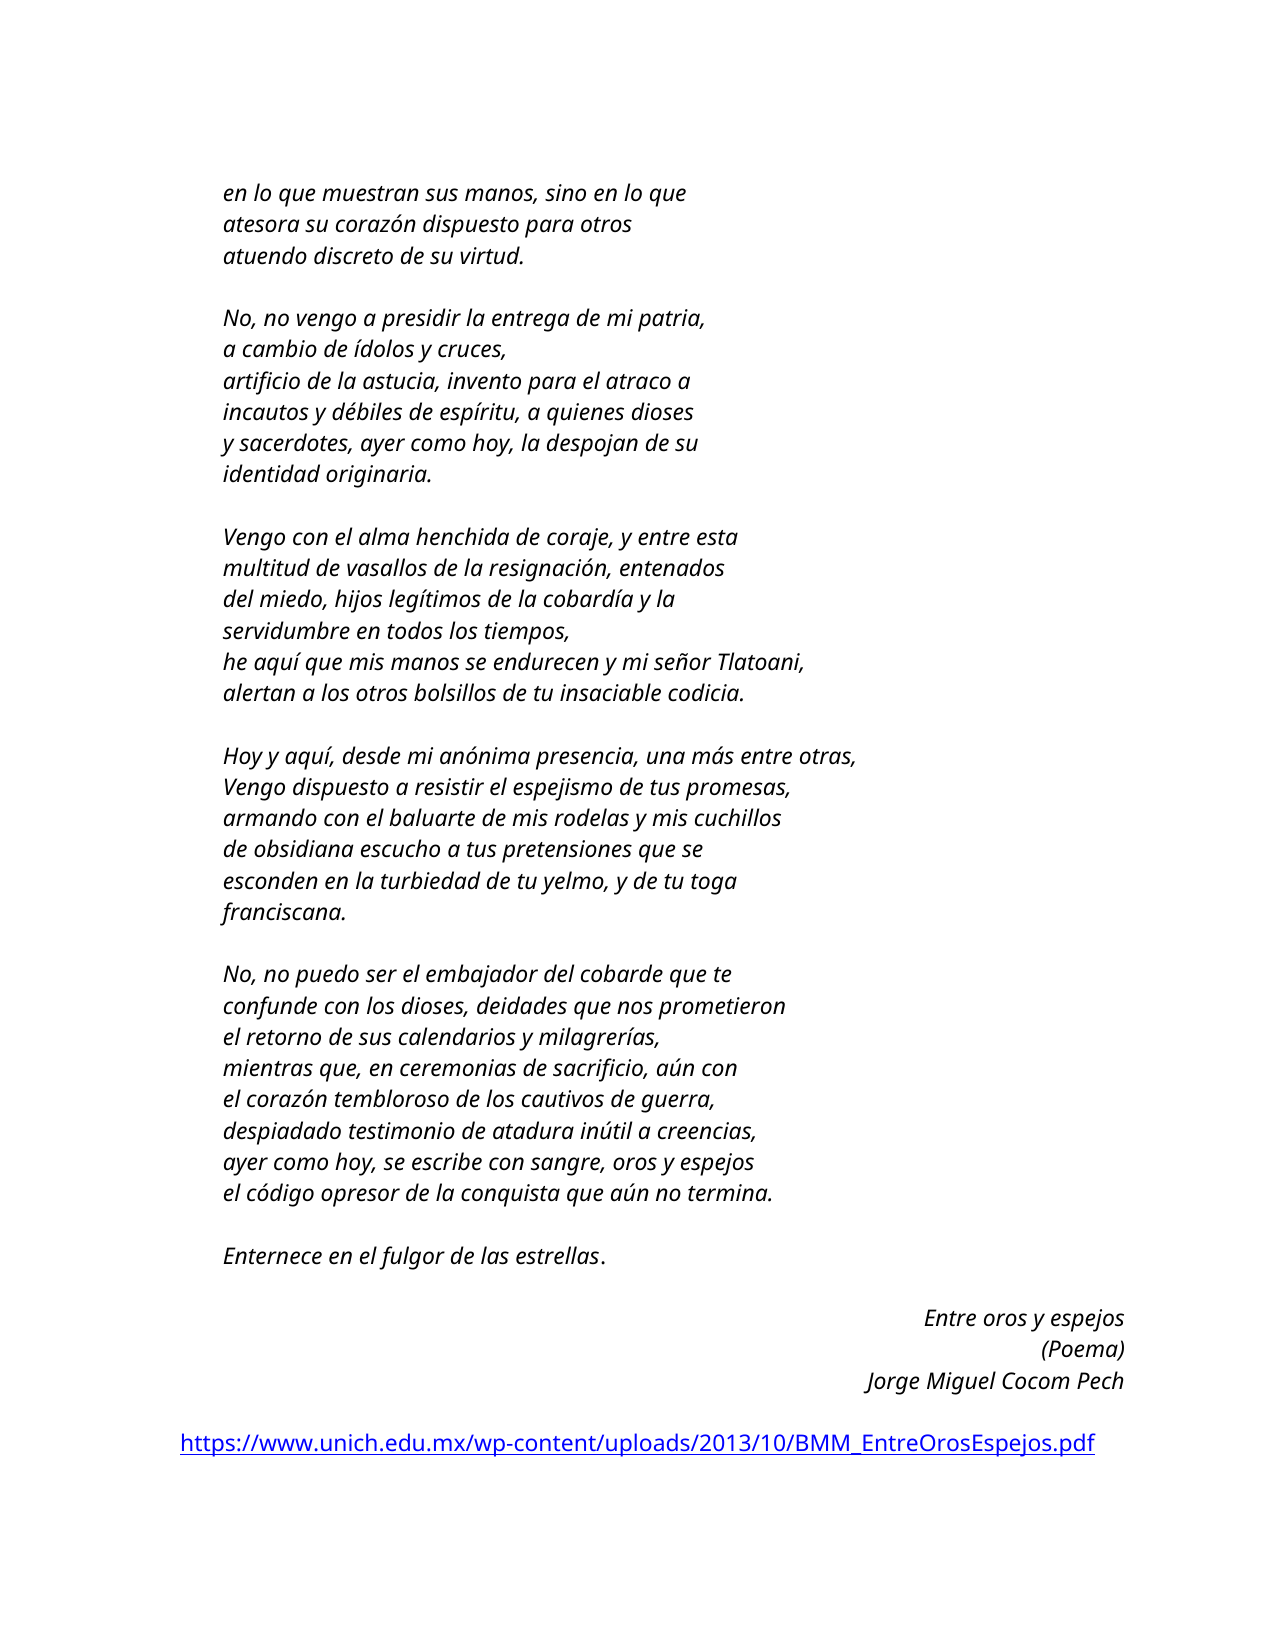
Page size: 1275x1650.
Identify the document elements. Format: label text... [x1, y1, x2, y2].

list esconden en la turbiedad de tu yelmo, y de tu toga [223, 865, 1127, 896]
list servidumbre en todos los tiempos, [223, 615, 1127, 646]
list el código opresor de la conquista que aún no termina. [223, 1177, 1127, 1208]
list ayer como hoy, se escribe con sangre, oros y espejos [223, 1146, 1127, 1177]
list del miedo, hijos legítimos de la cobardía y la [223, 583, 1127, 615]
list en lo que muestran sus manos, sino en lo que [223, 177, 1127, 208]
list Enternece en el fulgor de las estrellas. [223, 1240, 1127, 1271]
text https://www.unich.edu.mx/wp-content/uploads/2013/10/BMM_EntreOrosEspejos.pdf [148, 1427, 1127, 1458]
list atesora su corazón dispuesto para otros [223, 208, 1127, 240]
list No, no vengo a presidir la entrega de mi patria, [223, 302, 1127, 333]
list el corazón tembloroso de los cautivos de guerra, [223, 1083, 1127, 1115]
list Jorge Miguel Cocom Pech [223, 1365, 1127, 1396]
list armando con el baluarte de mis rodelas y mis cuchillos [223, 802, 1127, 833]
list atuendo discreto de su virtud. [223, 240, 1127, 271]
list Entre oros y espejos [223, 1302, 1127, 1333]
list (Poema) [223, 1333, 1127, 1365]
list identidad originaria. [223, 458, 1127, 490]
list confunde con los dioses, deidades que nos prometieron [223, 990, 1127, 1021]
list alertan a los otros bolsillos de tu insaciable codicia. [223, 677, 1127, 708]
list y sacerdotes, ayer como hoy, la despojan de su [223, 427, 1127, 458]
list a cambio de ídolos y cruces, [223, 333, 1127, 365]
list Hoy y aquí, desde mi anónima presencia, una más entre otras, [223, 740, 1127, 771]
list No, no puedo ser el embajador del cobarde que te [223, 958, 1127, 990]
list despiadado testimonio de atadura inútil a creencias, [223, 1115, 1127, 1146]
list multitud de vasallos de la resignación, entenados [223, 552, 1127, 583]
list de obsidiana escucho a tus pretensiones que se [223, 833, 1127, 865]
list artificio de la astucia, invento para el atraco a [223, 365, 1127, 396]
list el retorno de sus calendarios y milagrerías, [223, 1021, 1127, 1052]
list Vengo con el alma henchida de coraje, y entre esta [223, 521, 1127, 552]
list mientras que, en ceremonias de sacrificio, aún con [223, 1052, 1127, 1083]
list incautos y débiles de espíritu, a quienes dioses [223, 396, 1127, 427]
list he aquí que mis manos se endurecen y mi señor Tlatoani, [223, 646, 1127, 677]
list franciscana. [223, 896, 1127, 927]
list Vengo dispuesto a resistir el espejismo de tus promesas, [223, 771, 1127, 802]
